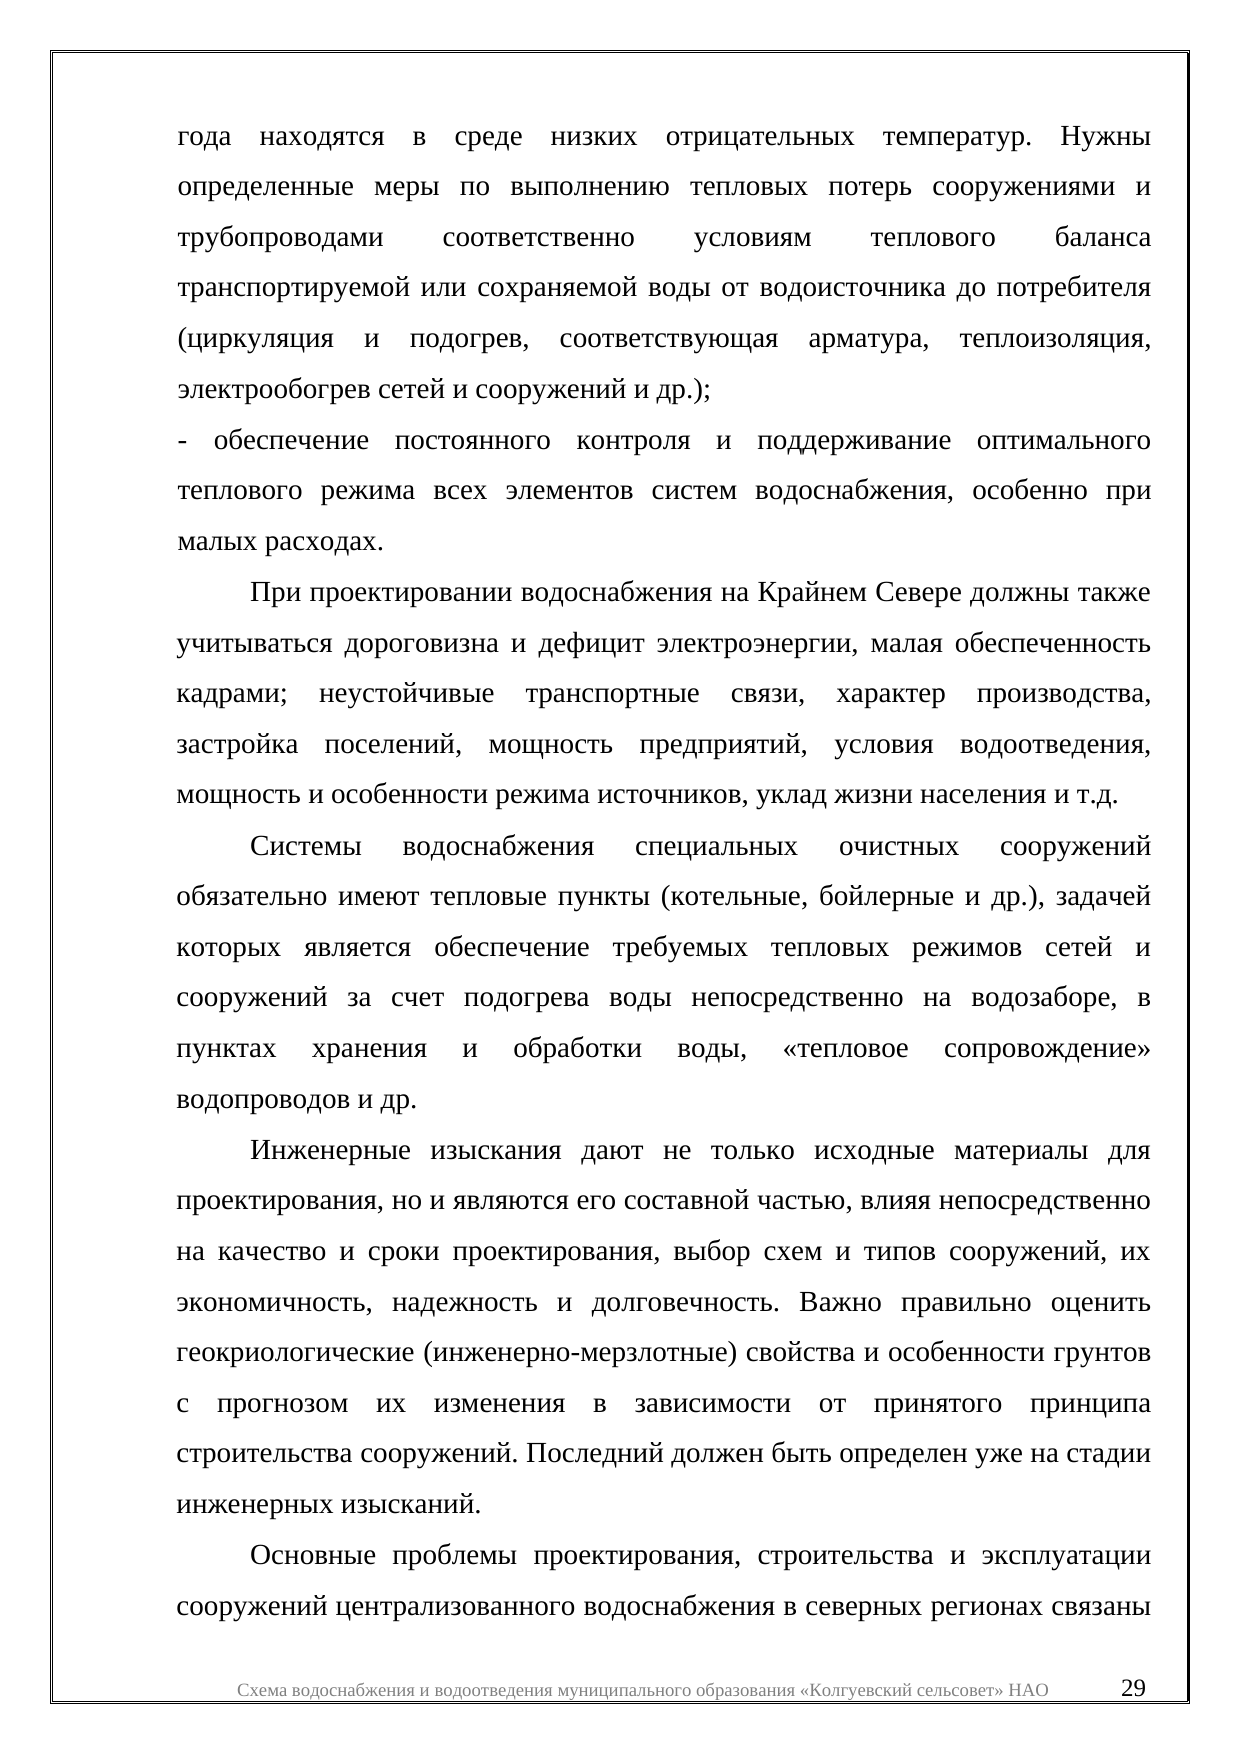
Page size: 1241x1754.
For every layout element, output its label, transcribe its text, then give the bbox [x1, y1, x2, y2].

list обеспечение постоянного контроля и поддерживание оптимального теплового режима всех элементов систем водоснабжения, особенно при малых расходах. [177, 422, 1152, 557]
text Инженерные изыскания дают не только исходные материалы для проектирования, но и являются его составной частью, влияя непосредственно на качество и сроки проектирования, выбор схем и типов сооружений, их экономичность, надежность и долговечность. Важно правильно оценить геокриологические (инженерно-мерзлотные) свойства и особенности грунтов с прогнозом их изменения в зависимости от принятого принципа строительства сооружений. Последний должен быть определен уже на стадии инженерных изысканий. [176, 1132, 1152, 1520]
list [177, 118, 1152, 404]
text Системы водоснабжения специальных очистных сооружений обязательно имеют тепловые пункты (котельные, бойлерные и др.), задачей которых является обеспечение требуемых тепловых режимов сетей и сооружений за счет подогрева воды непосредственно на водозаборе, в пунктах хранения и обработки воды, «тепловое сопровождение» водопроводов и др. [176, 828, 1152, 1114]
text При проектировании водоснабжения на Крайнем Севере должны также учитываться дороговизна и дефицит электроэнергии, малая обеспеченность кадрами; неустойчивые транспортные связи, характер производства, застройка поселений, мощность предприятий, условия водоотведения, мощность и особенности режима источников, уклад жизни населения и т.д. [176, 574, 1152, 810]
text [176, 1537, 1152, 1621]
